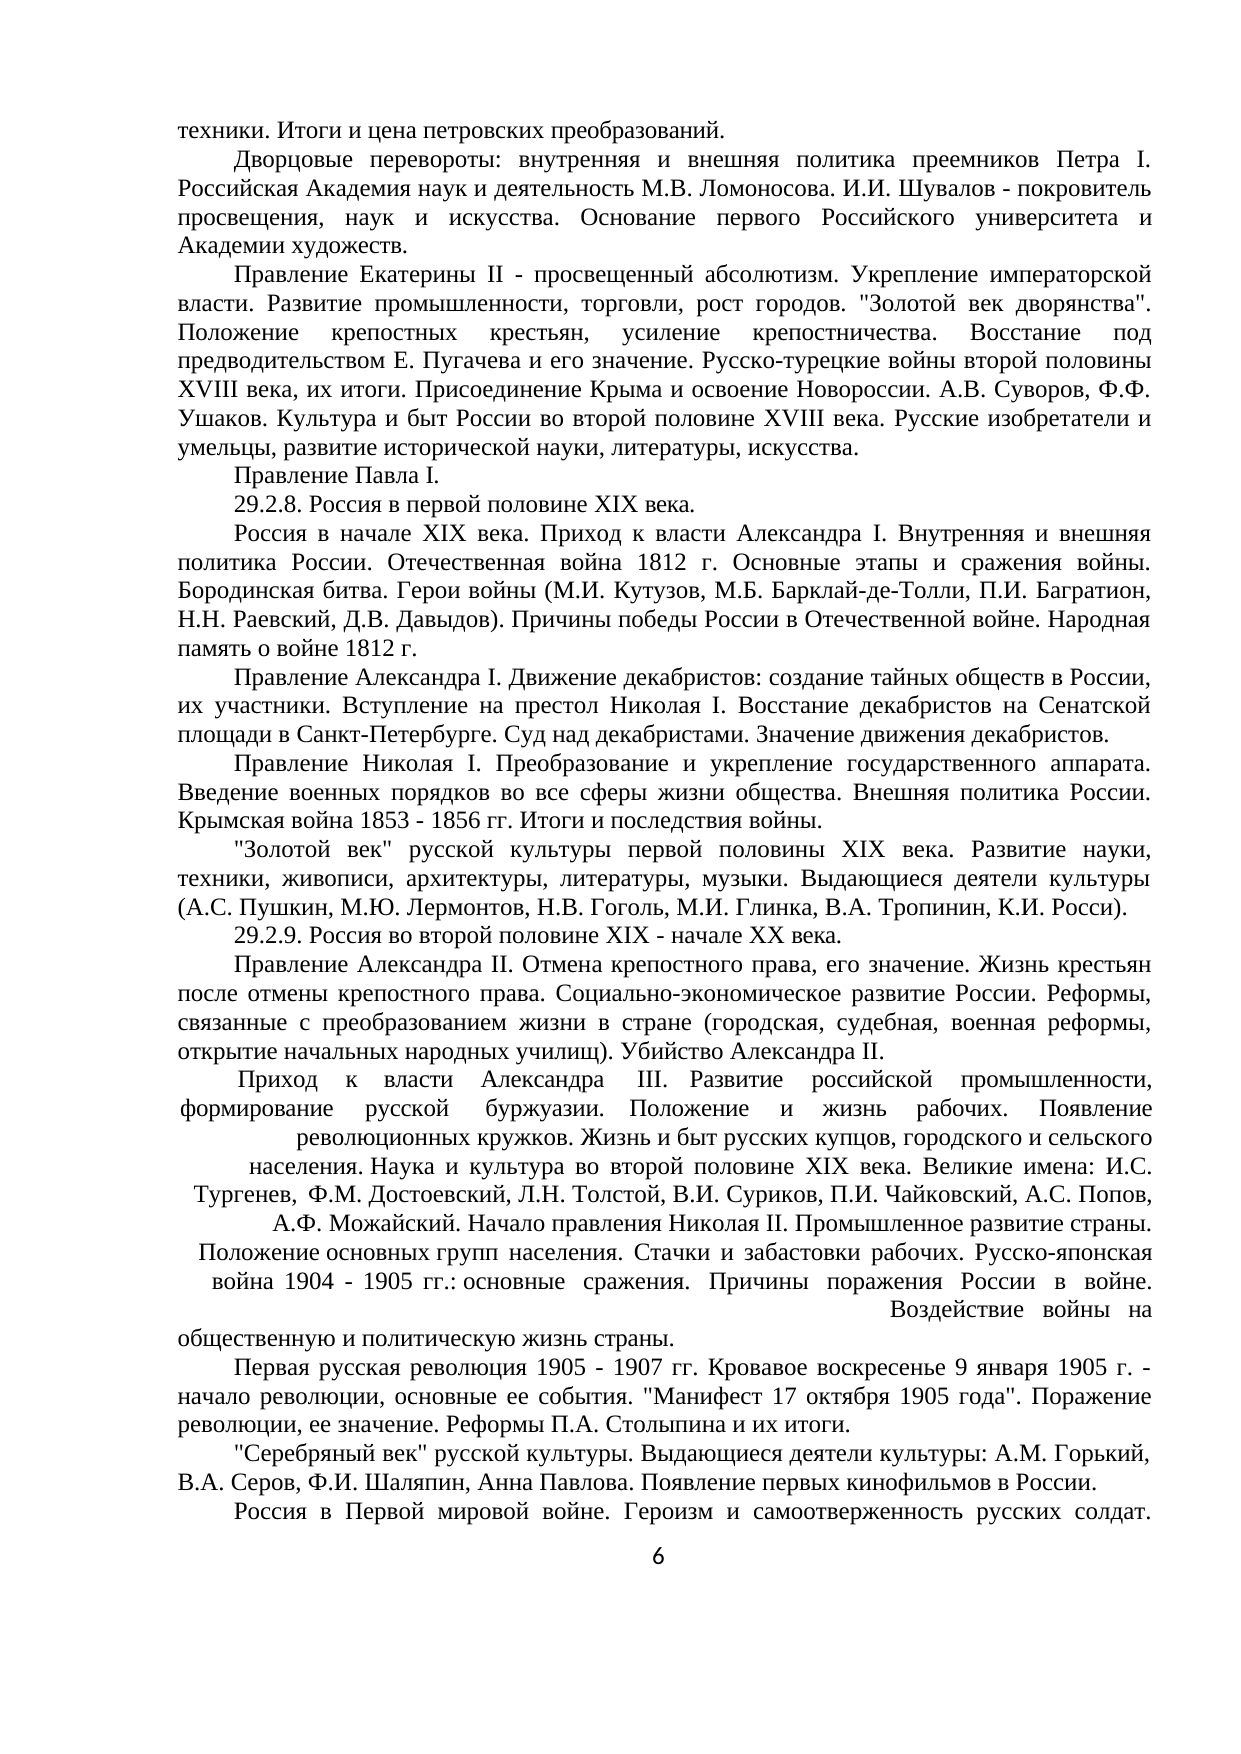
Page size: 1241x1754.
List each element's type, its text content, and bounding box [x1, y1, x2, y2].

text Россия в начале XIX века. Приход к власти Александра I. Внутренняя и внешняя политика России. Отечественная война 1812 г. Основные этапы и сражения войны. Бородинская битва. Герои войны (М.И. Кутузов, М.Б. Барклай-де-Толли, П.И. Багратион, Н.Н. Раевский, Д.В. Давыдов). Причины победы России в Отечественной войне. Народная память о войне 1812 г. [177, 518, 1152, 662]
text Правление Александра II. Отмена крепостного права, его значение. Жизнь крестьян после отмены крепостного права. Социально-экономическое развитие России. Реформы, связанные с преобразованием жизни в стране (городская, судебная, военная реформы, открытие начальных народных училищ). Убийство Александра II. [177, 949, 1152, 1064]
text общественную и политическую жизнь страны. [177, 1323, 1226, 1352]
text Правление Екатерины II - просвещенный абсолютизм. Укрепление императорской власти. Развитие промышленности, торговли, рост городов. "Золотой век дворянства". Положение крепостных крестьян, усиление крепостничества. Восстание под предводительством Е. Пугачева и его значение. Русско-турецкие войны второй половины XVIII века, их итоги. Присоединение Крыма и освоение Новороссии. А.В. Суворов, Ф.Ф. Ушаков. Культура и быт России во второй половине XVIII века. Русские изобретатели и умельцы, развитие исторической науки, литературы, искусства. [177, 259, 1152, 461]
text Правление Павла I. [233, 461, 1226, 489]
list Россия в первой половине XIX века. [233, 489, 1226, 518]
text техники. Итоги и цена петровских преобразований. [177, 115, 1226, 144]
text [177, 1496, 1152, 1524]
text Правление Николая I. Преобразование и укрепление государственного аппарата. Введение военных порядков во все сферы жизни общества. Внешняя политика России. Крымская война 1853 - 1856 гг. Итоги и последствия войны. [177, 748, 1152, 834]
text Первая русская революция 1905 - 1907 гг. Кровавое воскресенье 9 января 1905 г. - начало революции, основные ее события. "Манифест 17 октября 1905 года". Поражение революции, ее значение. Реформы П.А. Столыпина и их итоги. [177, 1352, 1152, 1438]
text Правление Александра I. Движение декабристов: создание тайных обществ в России, их участники. Вступление на престол Николая I. Восстание декабристов на Сенатской площади в Санкт-Петербурге. Суд над декабристами. Значение движения декабристов. [177, 662, 1152, 748]
text "Золотой век" русской культуры первой половины XIX века. Развитие науки, техники, живописи, архитектуры, литературы, музыки. Выдающиеся деятели культуры (А.С. Пушкин, М.Ю. Лермонтов, Н.В. Гоголь, М.И. Глинка, В.А. Тропинин, К.И. Росси). [177, 834, 1152, 921]
text Дворцовые перевороты: внутренняя и внешняя политика преемников Петра I. Российская Академия наук и деятельность М.В. Ломоносова. И.И. Шувалов - покровитель просвещения, наук и искусства. Основание первого Российского университета и Академии художеств. [177, 144, 1152, 259]
text Приход к власти Александра III. Развитие российской промышленности, формирование русской буржуазии. Положение и жизнь рабочих. Появление революционных кружков. Жизнь и быт русских купцов, городского и сельского населения. Наука и культура во второй половине XIX века. Великие имена: И.С. Тургенев, Ф.М. Достоевский, Л.Н. Толстой, В.И. Суриков, П.И. Чайковский, А.С. Попов, А.Ф. Можайский. Начало правления Николая II. Промышленное развитие страны. Положение основных групп населения. Стачки и забастовки рабочих. Русско-японская война 1904 - 1905 гг.: основные сражения. Причины поражения России в войне. Воздействие войны на [177, 1064, 1152, 1323]
list Россия во второй половине XIX - начале XX века. [233, 921, 1226, 949]
text "Серебряный век" русской культуры. Выдающиеся деятели культуры: А.М. Горький, В.А. Серов, Ф.И. Шаляпин, Анна Павлова. Появление первых кинофильмов в России. [177, 1438, 1151, 1496]
